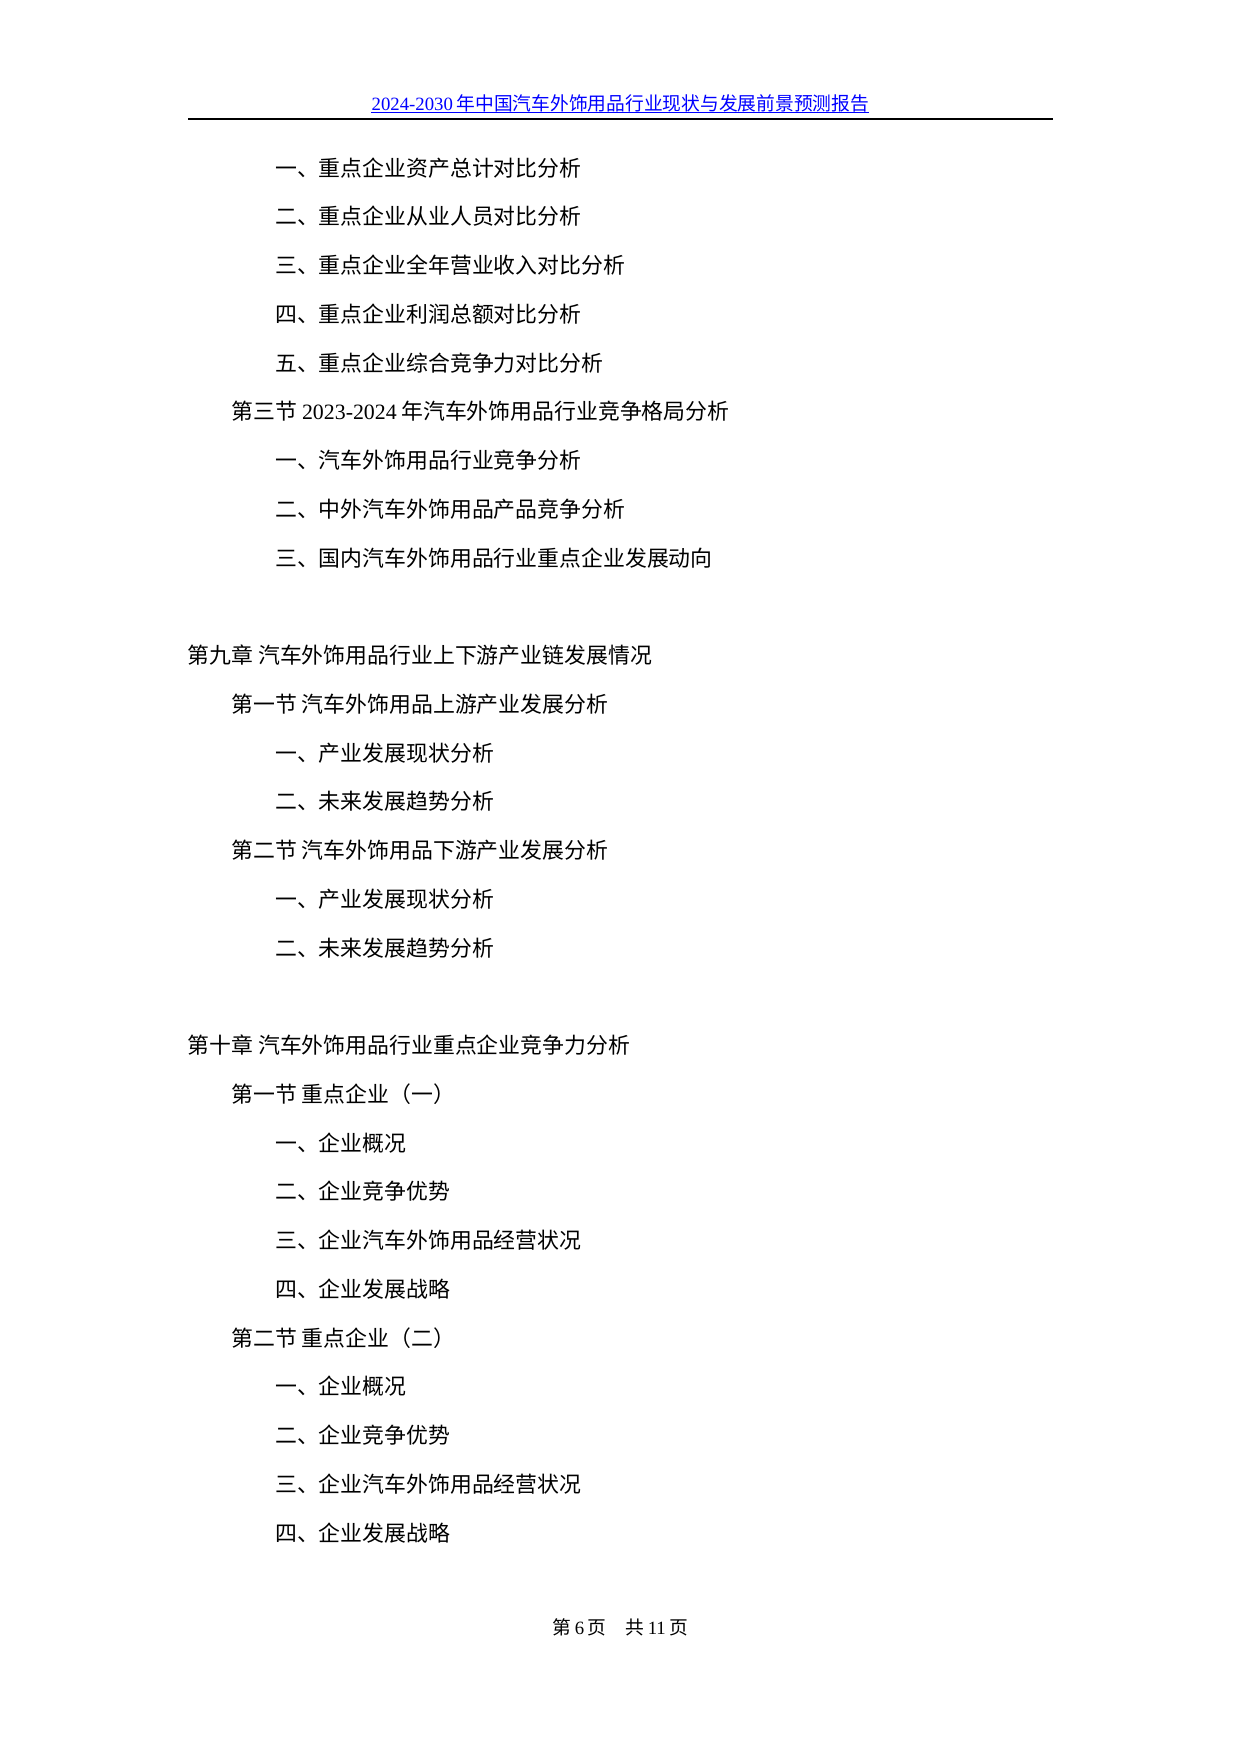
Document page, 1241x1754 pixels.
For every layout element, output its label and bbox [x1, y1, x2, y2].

text [187, 150, 1053, 1548]
